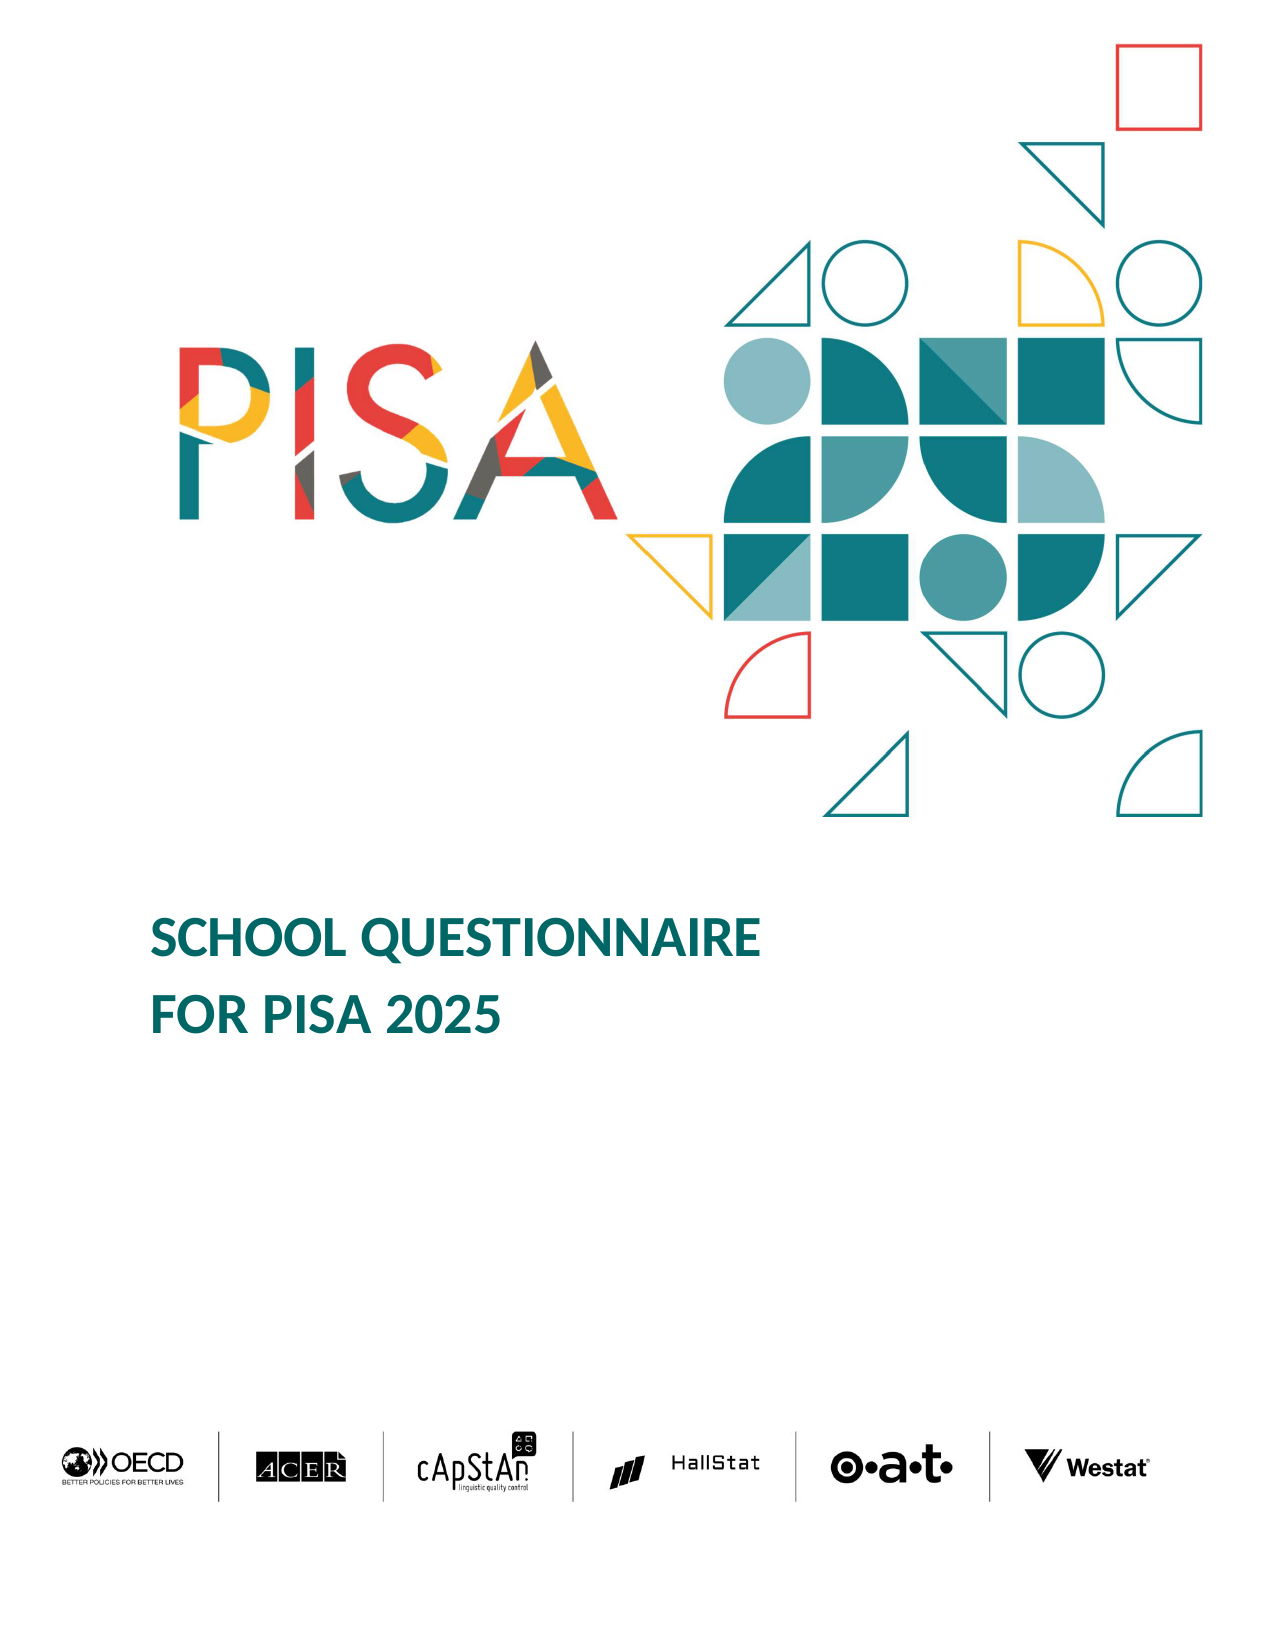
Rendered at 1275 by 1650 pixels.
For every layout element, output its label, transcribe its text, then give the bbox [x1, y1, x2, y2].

picture [58, 1430, 1152, 1502]
picture [90, 43, 1203, 818]
text SCHOOL QUESTIONNAIRE FOR PISA 2025 [150, 899, 827, 1048]
